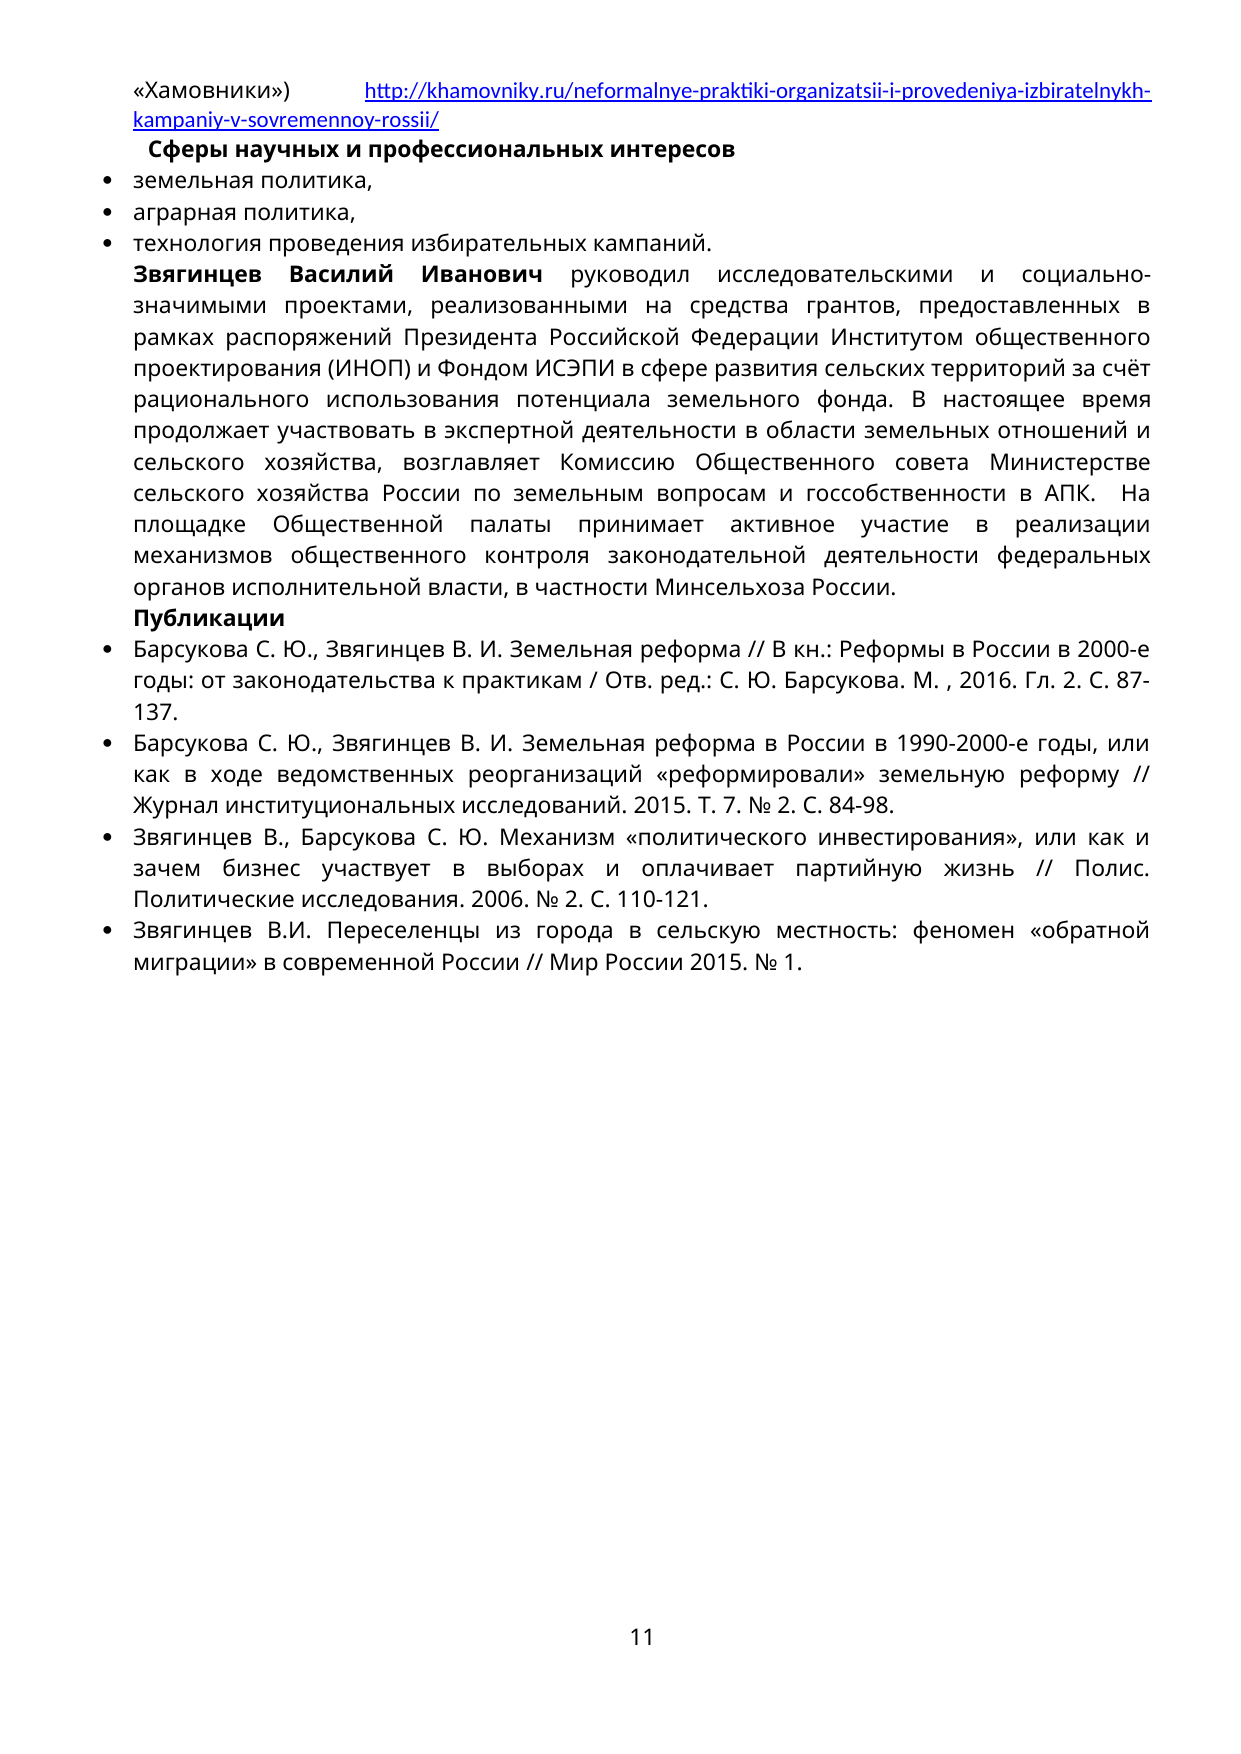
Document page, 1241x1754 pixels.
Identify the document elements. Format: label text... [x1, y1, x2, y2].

list Барсукова С. Ю., Звягинцев В. И. Земельная реформа в России в 1990-2000-е годы, или как в ходе ведомственных реорганизаций «реформировали» земельную реформу // Журнал институциональных исследований. 2015. Т. 7. № 2. С. 84-98. [103, 727, 1152, 821]
list Барсукова С. Ю., Звягинцев В. И. Земельная реформа // В кн.: Реформы в России в 2000-е годы: от законодательства к практикам / Отв. ред.: С. Ю. Барсукова. М. , 2016. Гл. 2. С. 87-137. [103, 633, 1152, 727]
list технология проведения избирательных кампаний. [103, 227, 1152, 258]
text Публикации [133, 602, 1152, 633]
list земельная политика, [103, 164, 1152, 196]
list Звягинцев В.И. Переселенцы из города в сельскую местность: феномен «обратной миграции» в современной России // Мир России 2015. № 1. [103, 914, 1152, 977]
text Звягинцев Василий Иванович руководил исследовательскими и социально-значимыми проектами, реализованными на средства грантов, предоставленных в рамках распоряжений Президента Российской Федерации Институтом общественного проектирования (ИНОП) и Фондом ИСЭПИ в сфере развития сельских территорий за счёт рационального использования потенциала земельного фонда. В настоящее время продолжает участвовать в экспертной деятельности в области земельных отношений и сельского хозяйства, возглавляет Комиссию Общественного совета Министерстве сельского хозяйства России по земельным вопросам и госсобственности в АПК. На площадке Общественной палаты принимает активное участие в реализации механизмов общественного контроля законодательной деятельности федеральных органов исполнительной власти, в частности Минсельхоза России. [133, 258, 1152, 602]
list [133, 74, 1152, 133]
text Сферы научных и профессиональных интересов [133, 133, 1152, 164]
list Звягинцев В., Барсукова С. Ю. Механизм «политического инвестирования», или как и зачем бизнес участвует в выборах и оплачивает партийную жизнь // Полис. Политические исследования. 2006. № 2. С. 110-121. [103, 821, 1152, 914]
list аграрная политика, [103, 196, 1152, 227]
